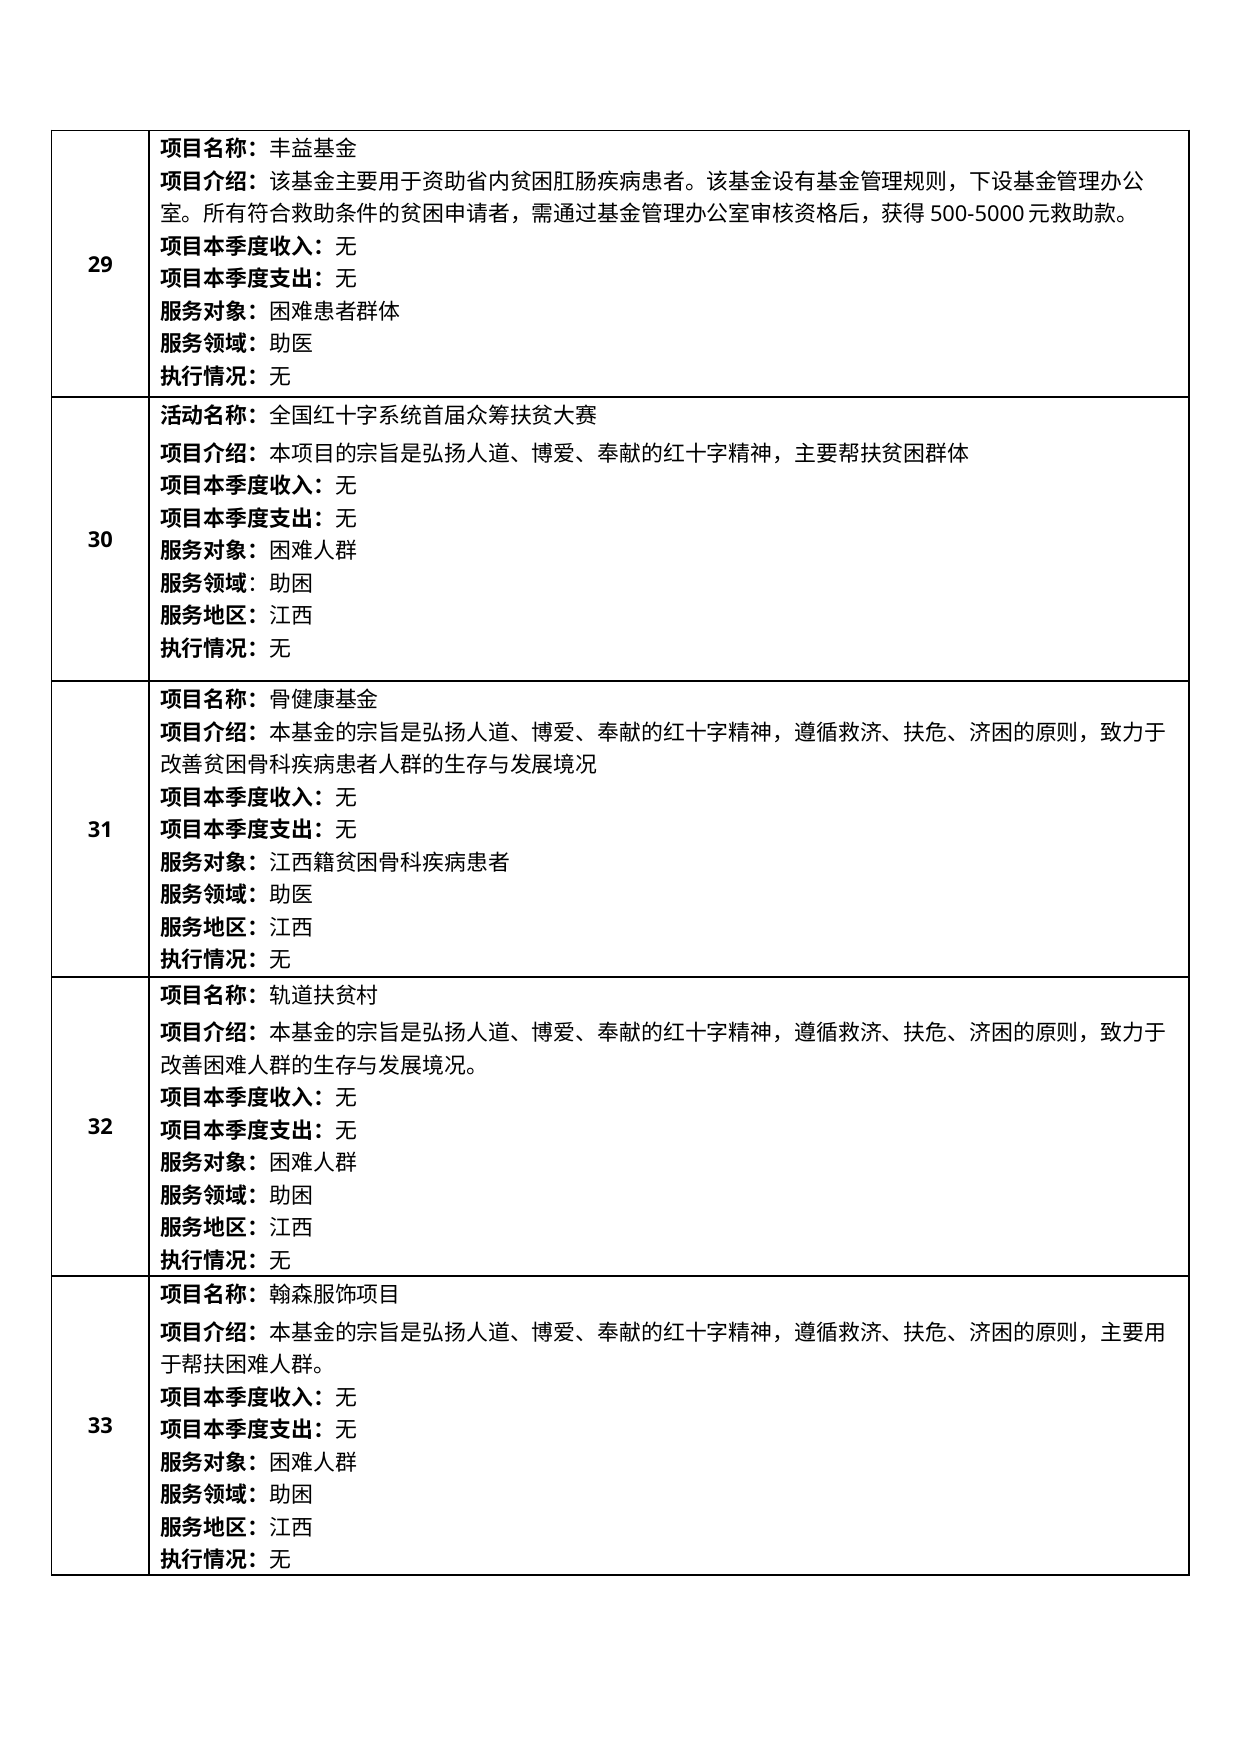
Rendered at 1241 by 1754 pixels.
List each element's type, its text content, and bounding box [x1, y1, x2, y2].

table_cell 30 [52, 398, 148, 680]
table_cell 29 [52, 131, 148, 396]
table_cell 项目名称：丰益基金 项目介绍：该基金主要用于资助省内贫困肛肠疾病患者。该基金设有基金管理规则，下设基金管理办公室。所有符合救助条件的贫困申请者，需通过基金管理办公室审核资格后，获得500-5000元救助款。 项目本季度收入：无 项目本季度支出：无 服务对象：困难患者群体 服务领域：助医 执行情况：无 [150, 131, 1188, 396]
table_cell 项目名称：翰森服饰项目 项目介绍：本基金的宗旨是弘扬人道、博爱、奉献的红十字精神，遵循救济、扶危、济困的原则，主要用于帮扶困难人群。 项目本季度收入：无 项目本季度支出：无 服务对象：困难人群 服务领域：助困 服务地区：江西 执行情况：无 [150, 1277, 1188, 1574]
table_cell 33 [52, 1277, 148, 1574]
table_cell 31 [52, 682, 148, 976]
table_cell 32 [52, 978, 148, 1275]
table_cell 项目名称：骨健康基金 项目介绍：本基金的宗旨是弘扬人道、博爱、奉献的红十字精神，遵循救济、扶危、济困的原则，致力于改善贫困骨科疾病患者人群的生存与发展境况 项目本季度收入：无 项目本季度支出：无 服务对象：江西籍贫困骨科疾病患者 服务领域：助医 服务地区：江西 执行情况：无 [150, 682, 1188, 976]
table_cell 活动名称：全国红十字系统首届众筹扶贫大赛 项目介绍：本项目的宗旨是弘扬人道、博爱、奉献的红十字精神，主要帮扶贫困群体 项目本季度收入：无 项目本季度支出：无 服务对象：困难人群 服务领域：助困 服务地区：江西 执行情况：无 [150, 398, 1188, 680]
table_cell 项目名称：轨道扶贫村 项目介绍：本基金的宗旨是弘扬人道、博爱、奉献的红十字精神，遵循救济、扶危、济困的原则，致力于改善困难人群的生存与发展境况。 项目本季度收入：无 项目本季度支出：无 服务对象：困难人群 服务领域：助困 服务地区：江西 执行情况：无 [150, 978, 1188, 1275]
